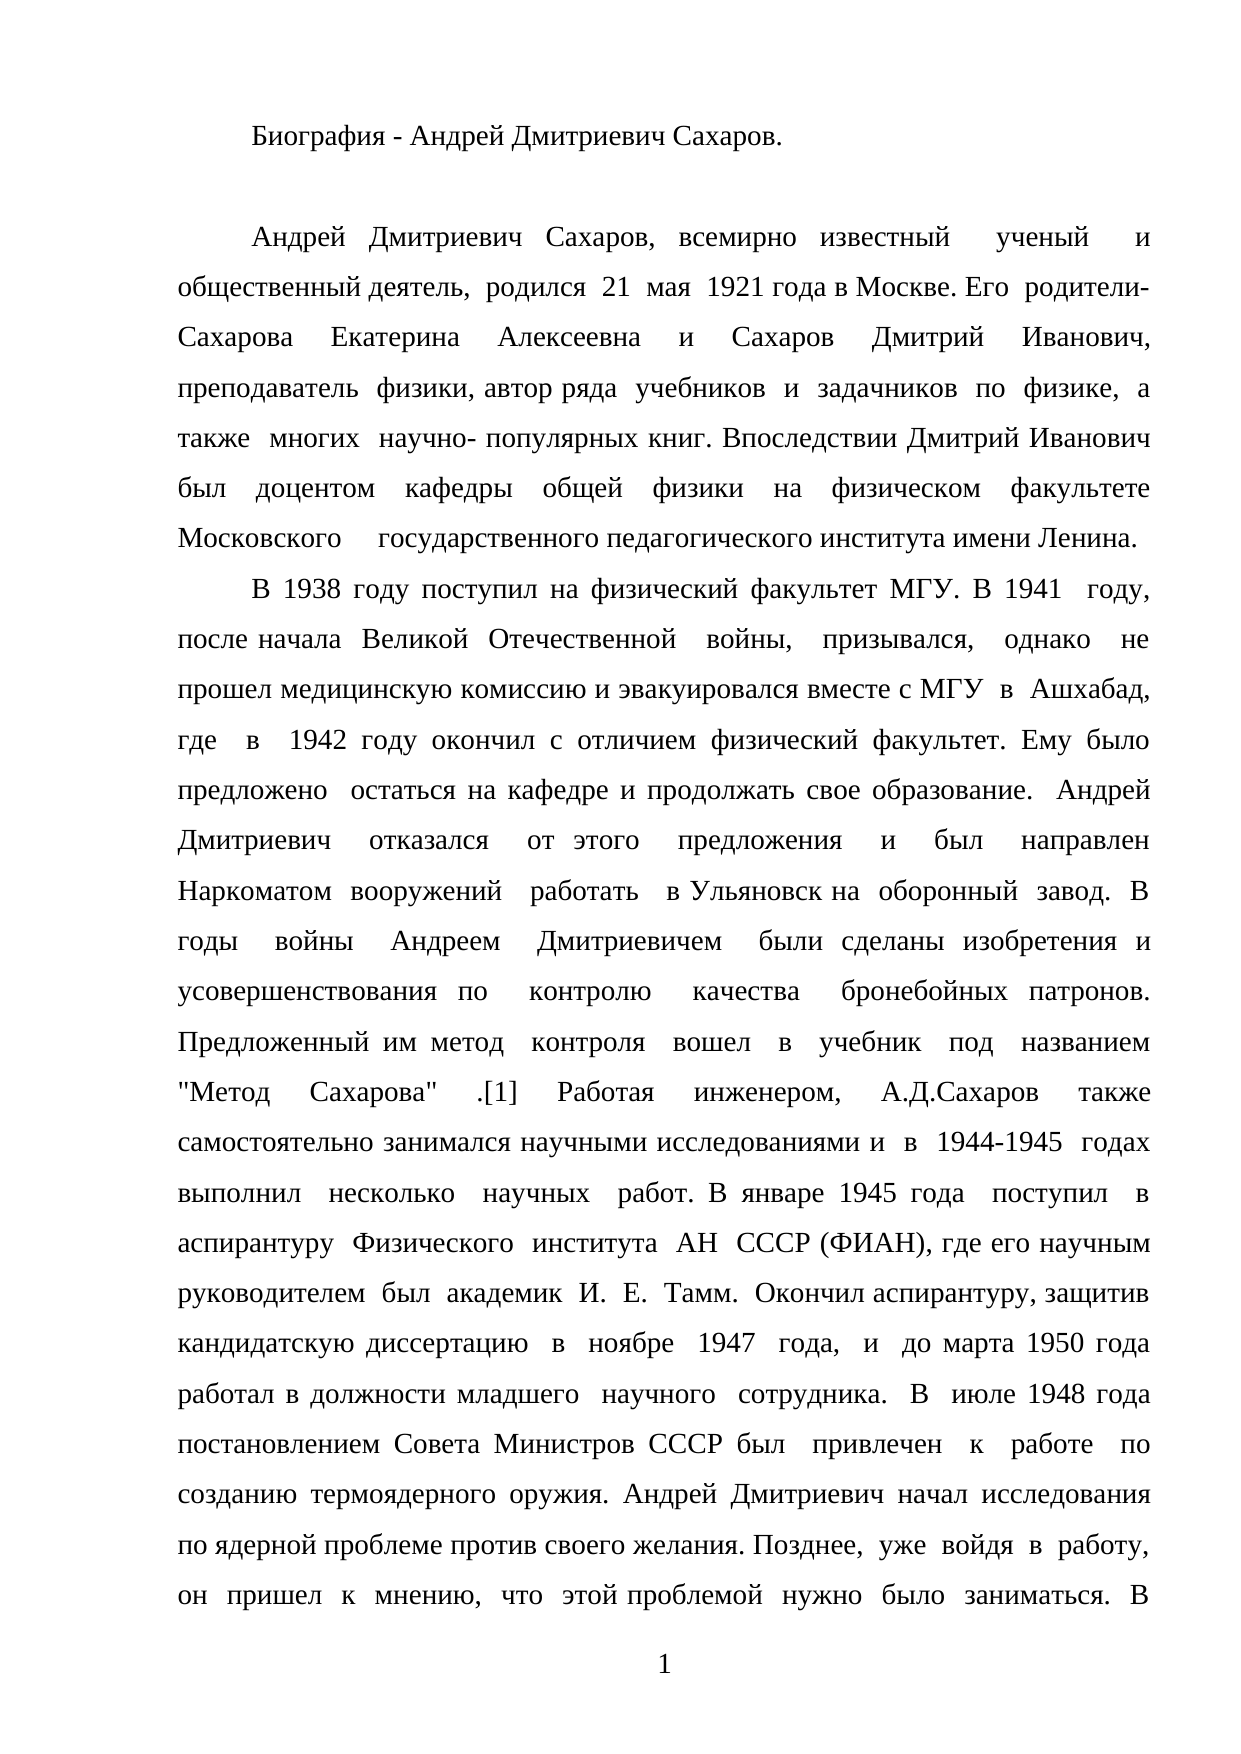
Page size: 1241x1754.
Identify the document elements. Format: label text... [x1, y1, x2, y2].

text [177, 571, 1152, 1611]
text Биография - Андрей Дмитриевич Сахаров. [177, 118, 1152, 152]
text Андрей Дмитриевич Сахаров, всемирно известный ученый и общественный деятель, родился 21 мая 1921 года в Москве. Его родители- Сахарова Екатерина Алексеевна и Сахаров Дмитрий Иванович, преподаватель физики, автор ряда учебников и задачников по физике, а также многих научно- популярных книг. Впоследствии Дмитрий Иванович был доцентом кафедры общей физики на физическом факультете Московского государственного педагогического института имени Ленина. [177, 219, 1152, 554]
